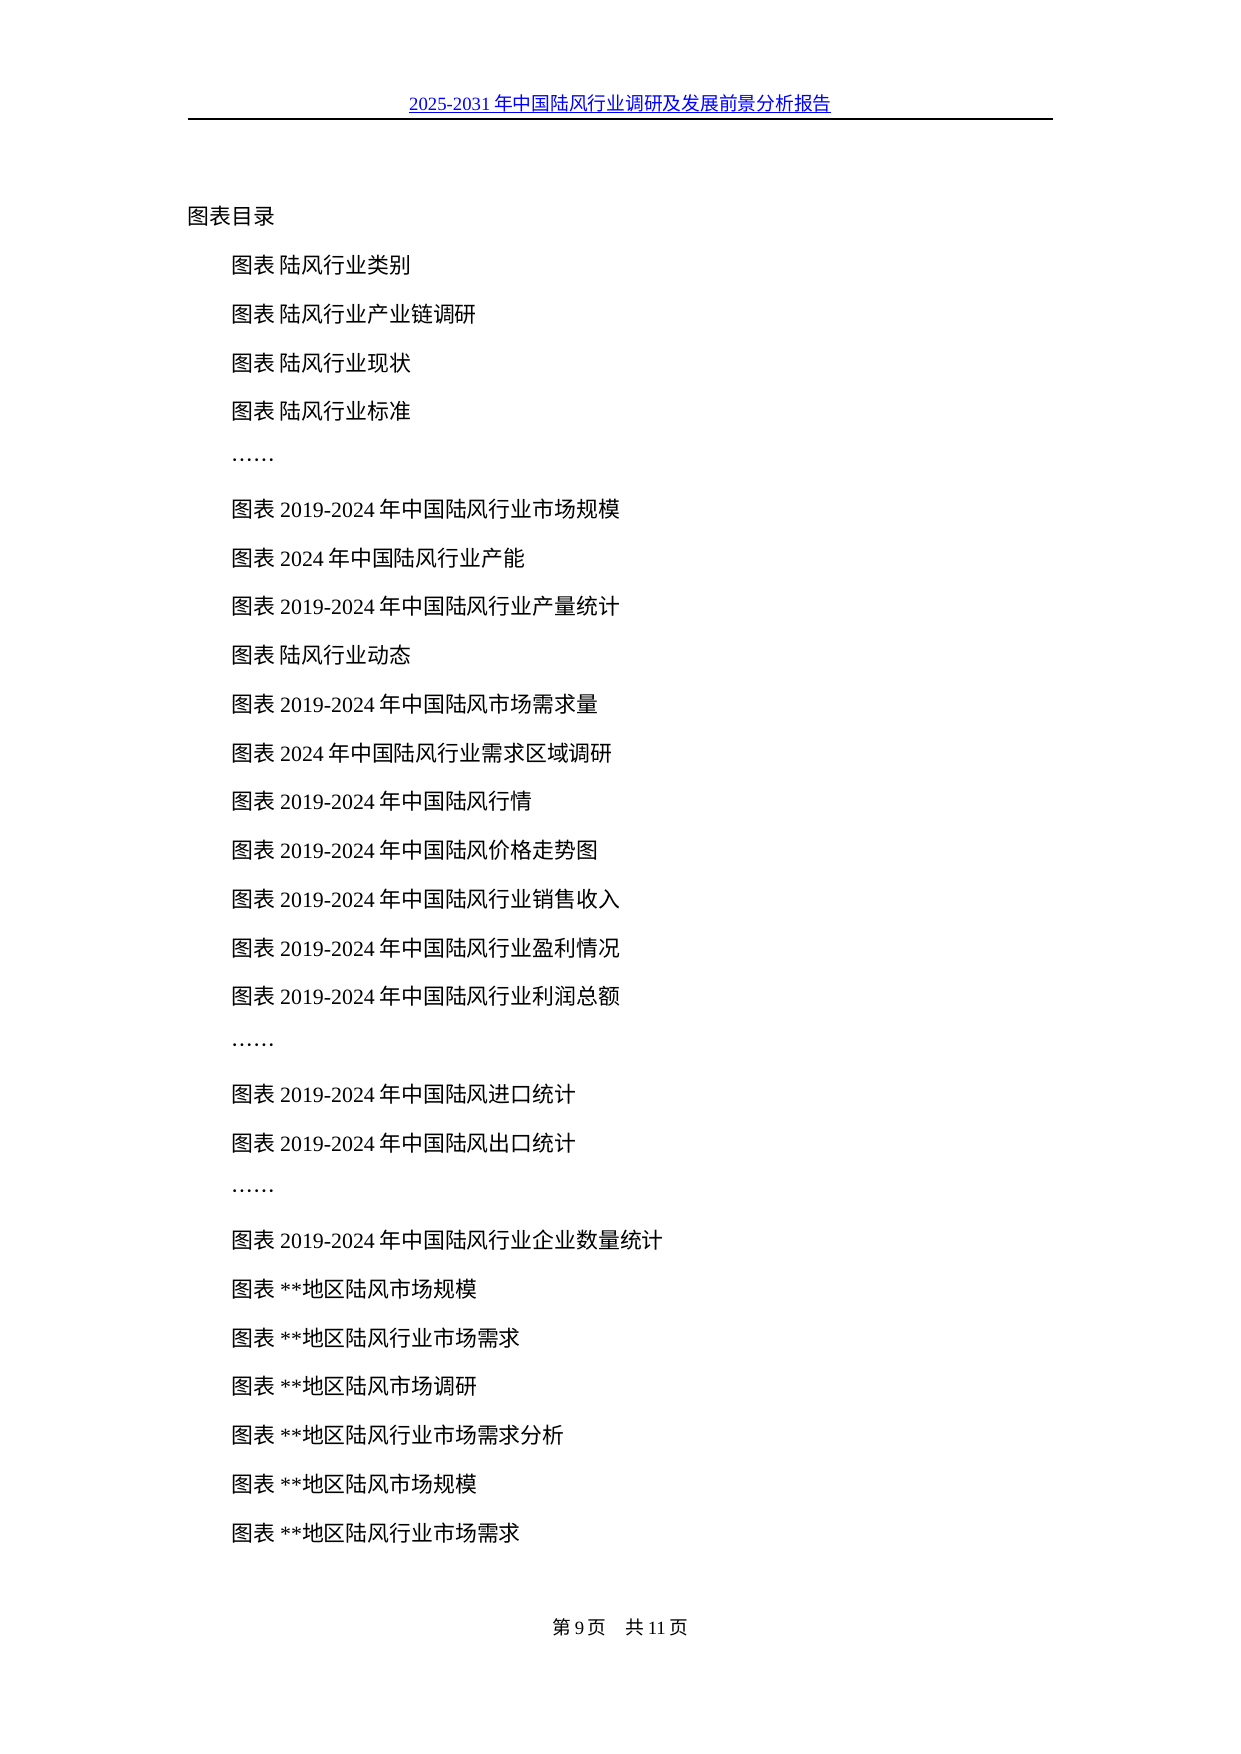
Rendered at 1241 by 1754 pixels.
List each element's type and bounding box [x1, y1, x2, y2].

text [187, 150, 1053, 1548]
